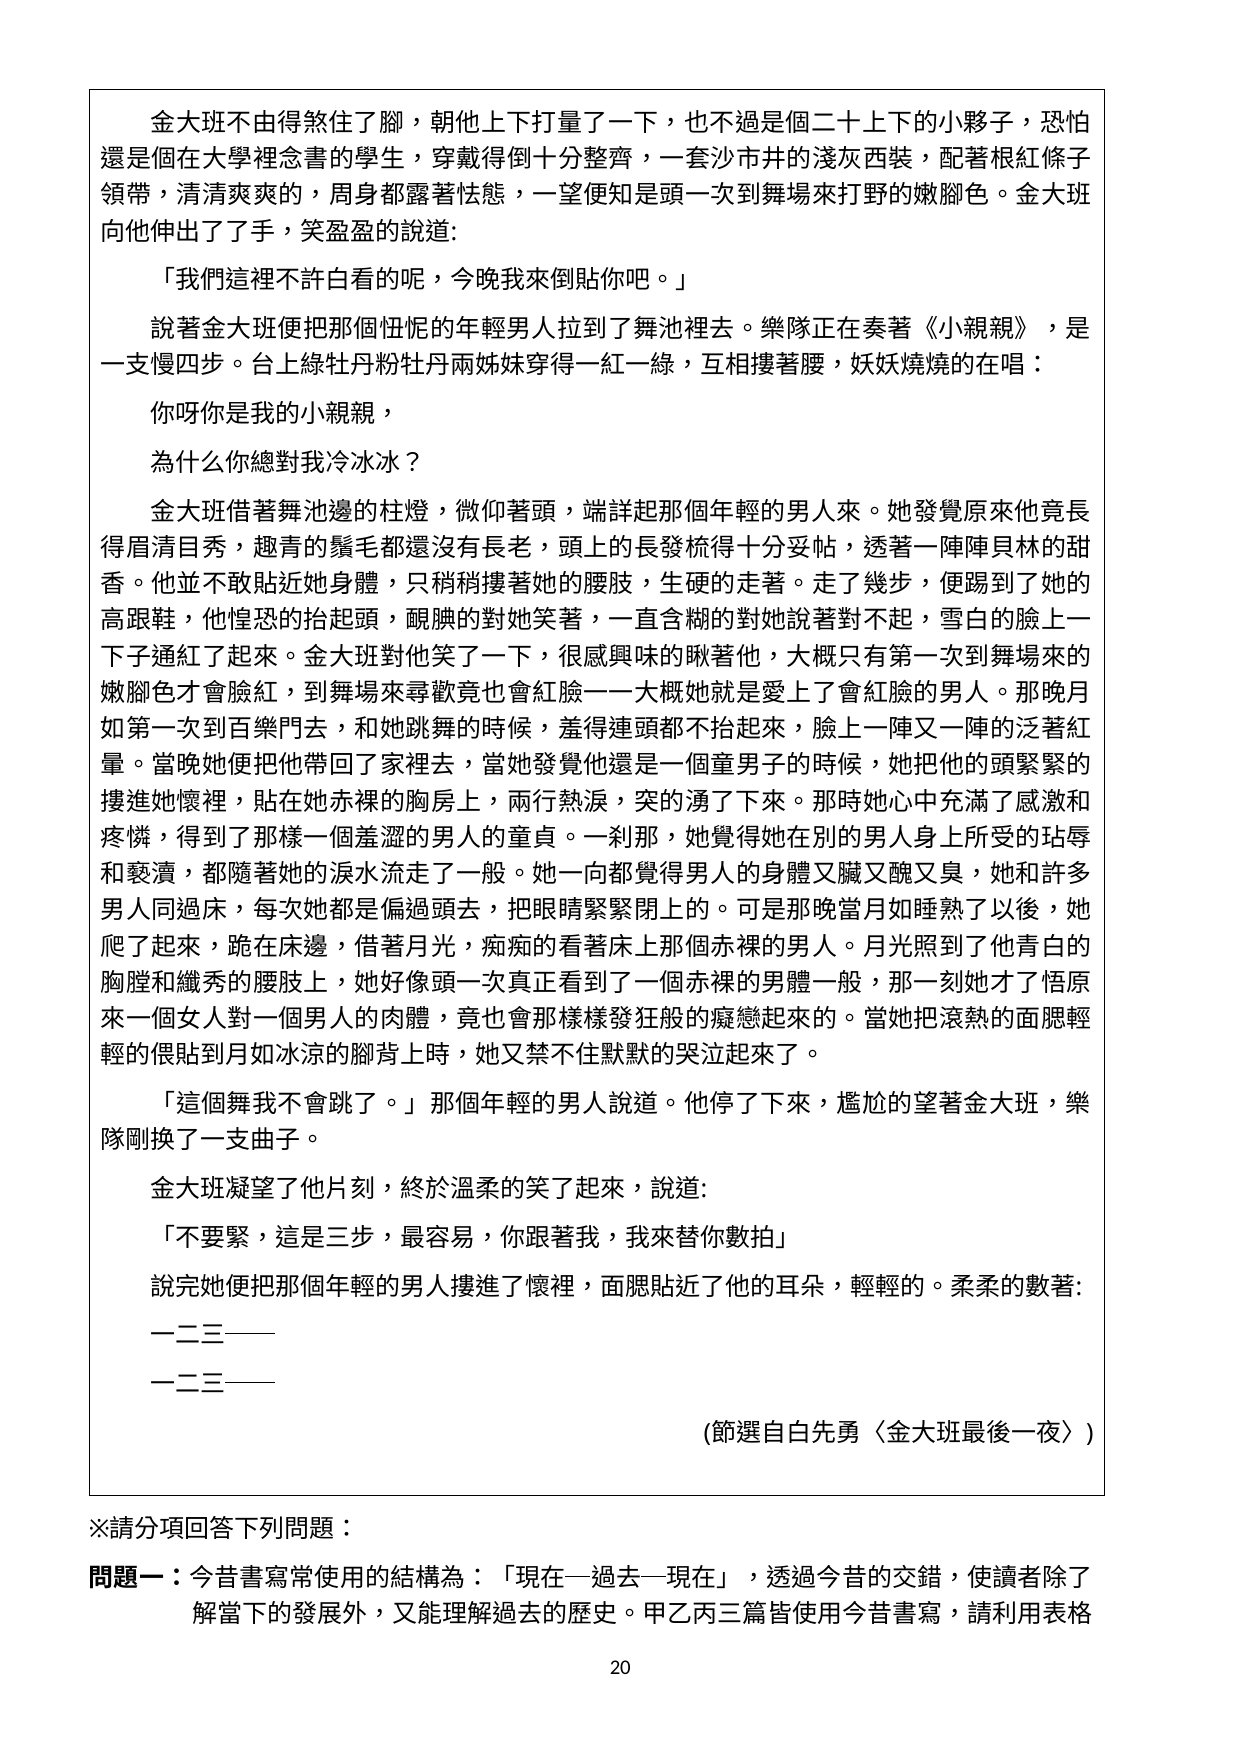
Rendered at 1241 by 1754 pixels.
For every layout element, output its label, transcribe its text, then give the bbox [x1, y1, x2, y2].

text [89, 1557, 1093, 1630]
text ※請分項回答下列問題： [89, 1508, 1152, 1545]
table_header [90, 90, 1104, 1495]
